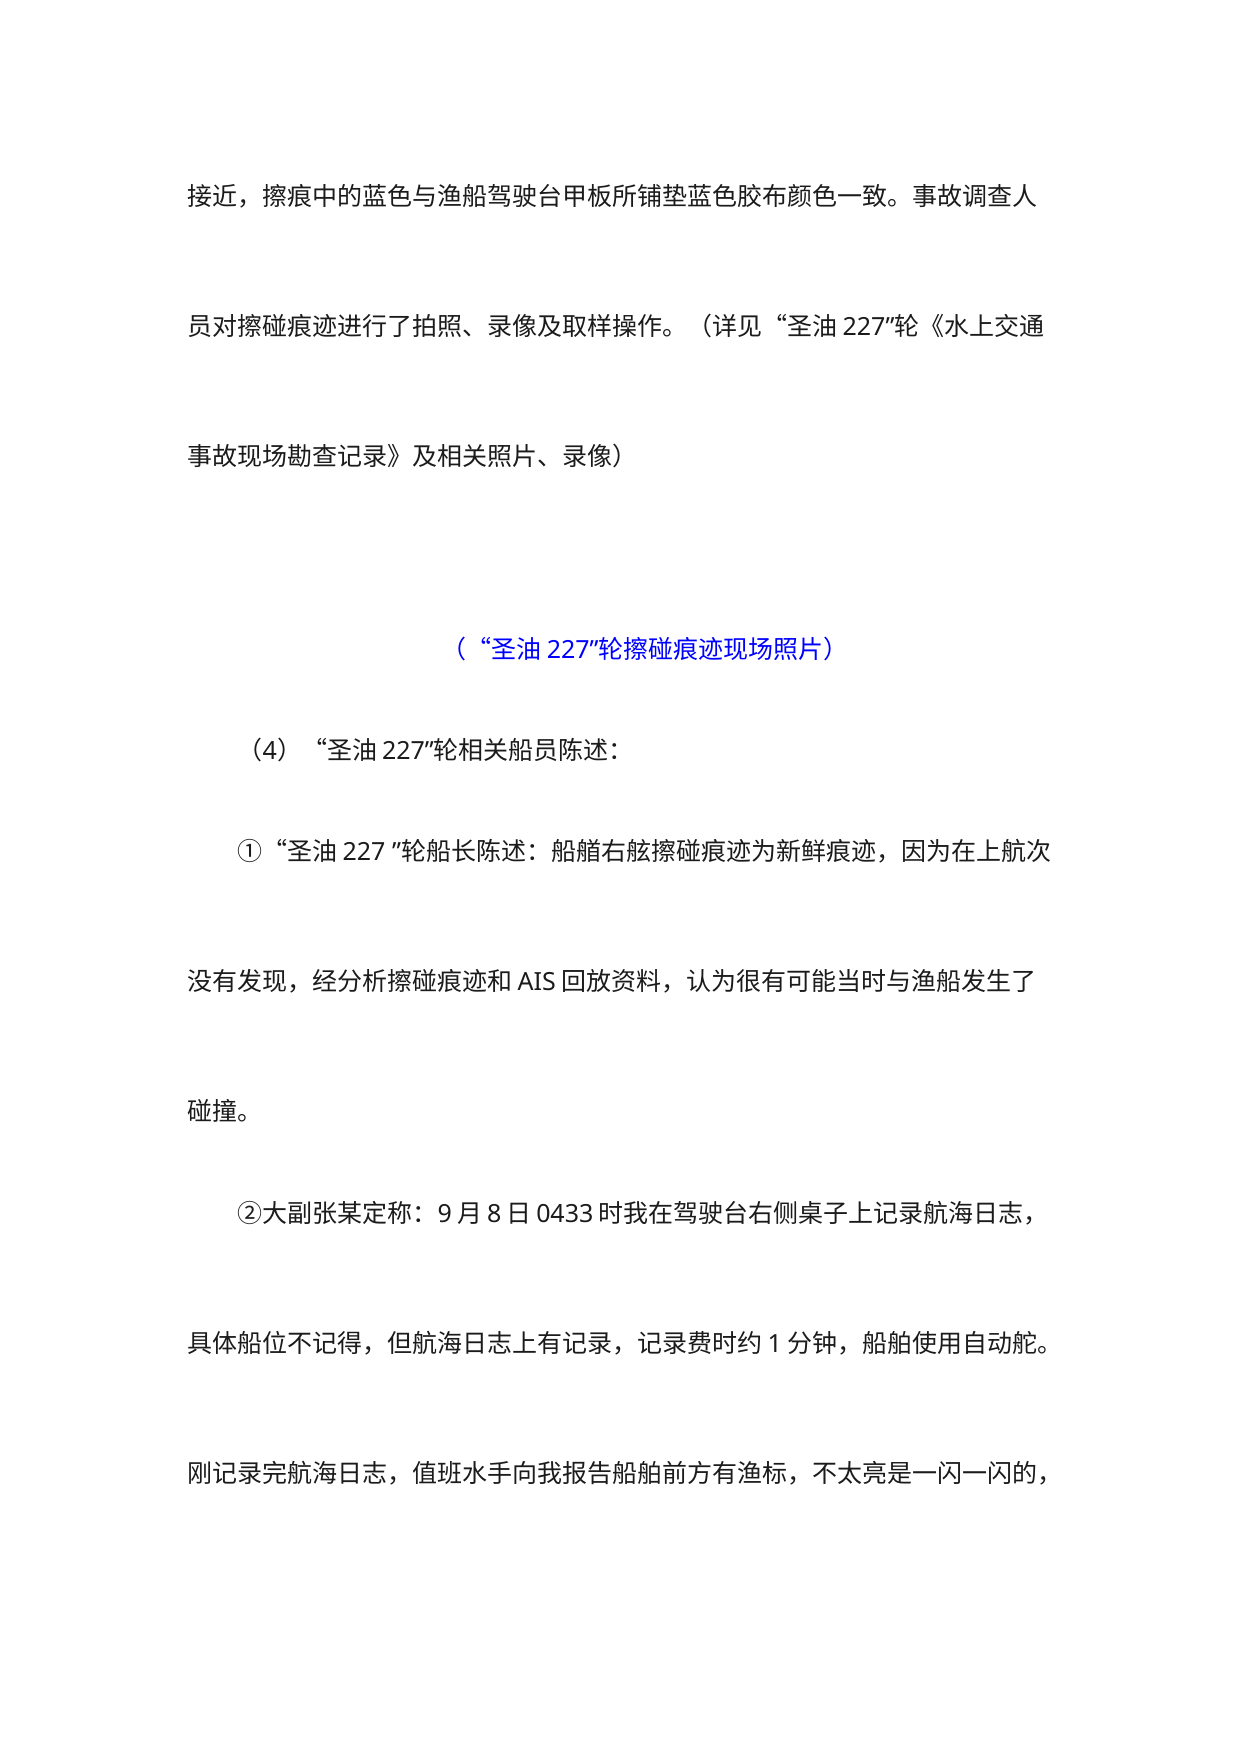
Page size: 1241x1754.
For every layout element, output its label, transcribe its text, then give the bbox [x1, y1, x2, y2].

text （“圣油227”轮擦碰痕迹现场照片） [187, 615, 1053, 680]
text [187, 162, 1053, 487]
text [187, 1179, 1053, 1504]
text （4）“圣油227”轮相关船员陈述： [187, 716, 1053, 781]
text ①“圣油227 ”轮船长陈述：船艏右舷擦碰痕迹为新鲜痕迹，因为在上航次没有发现，经分析擦碰痕迹和AIS回放资料，认为很有可能当时与渔船发生了碰撞。 [187, 817, 1053, 1142]
